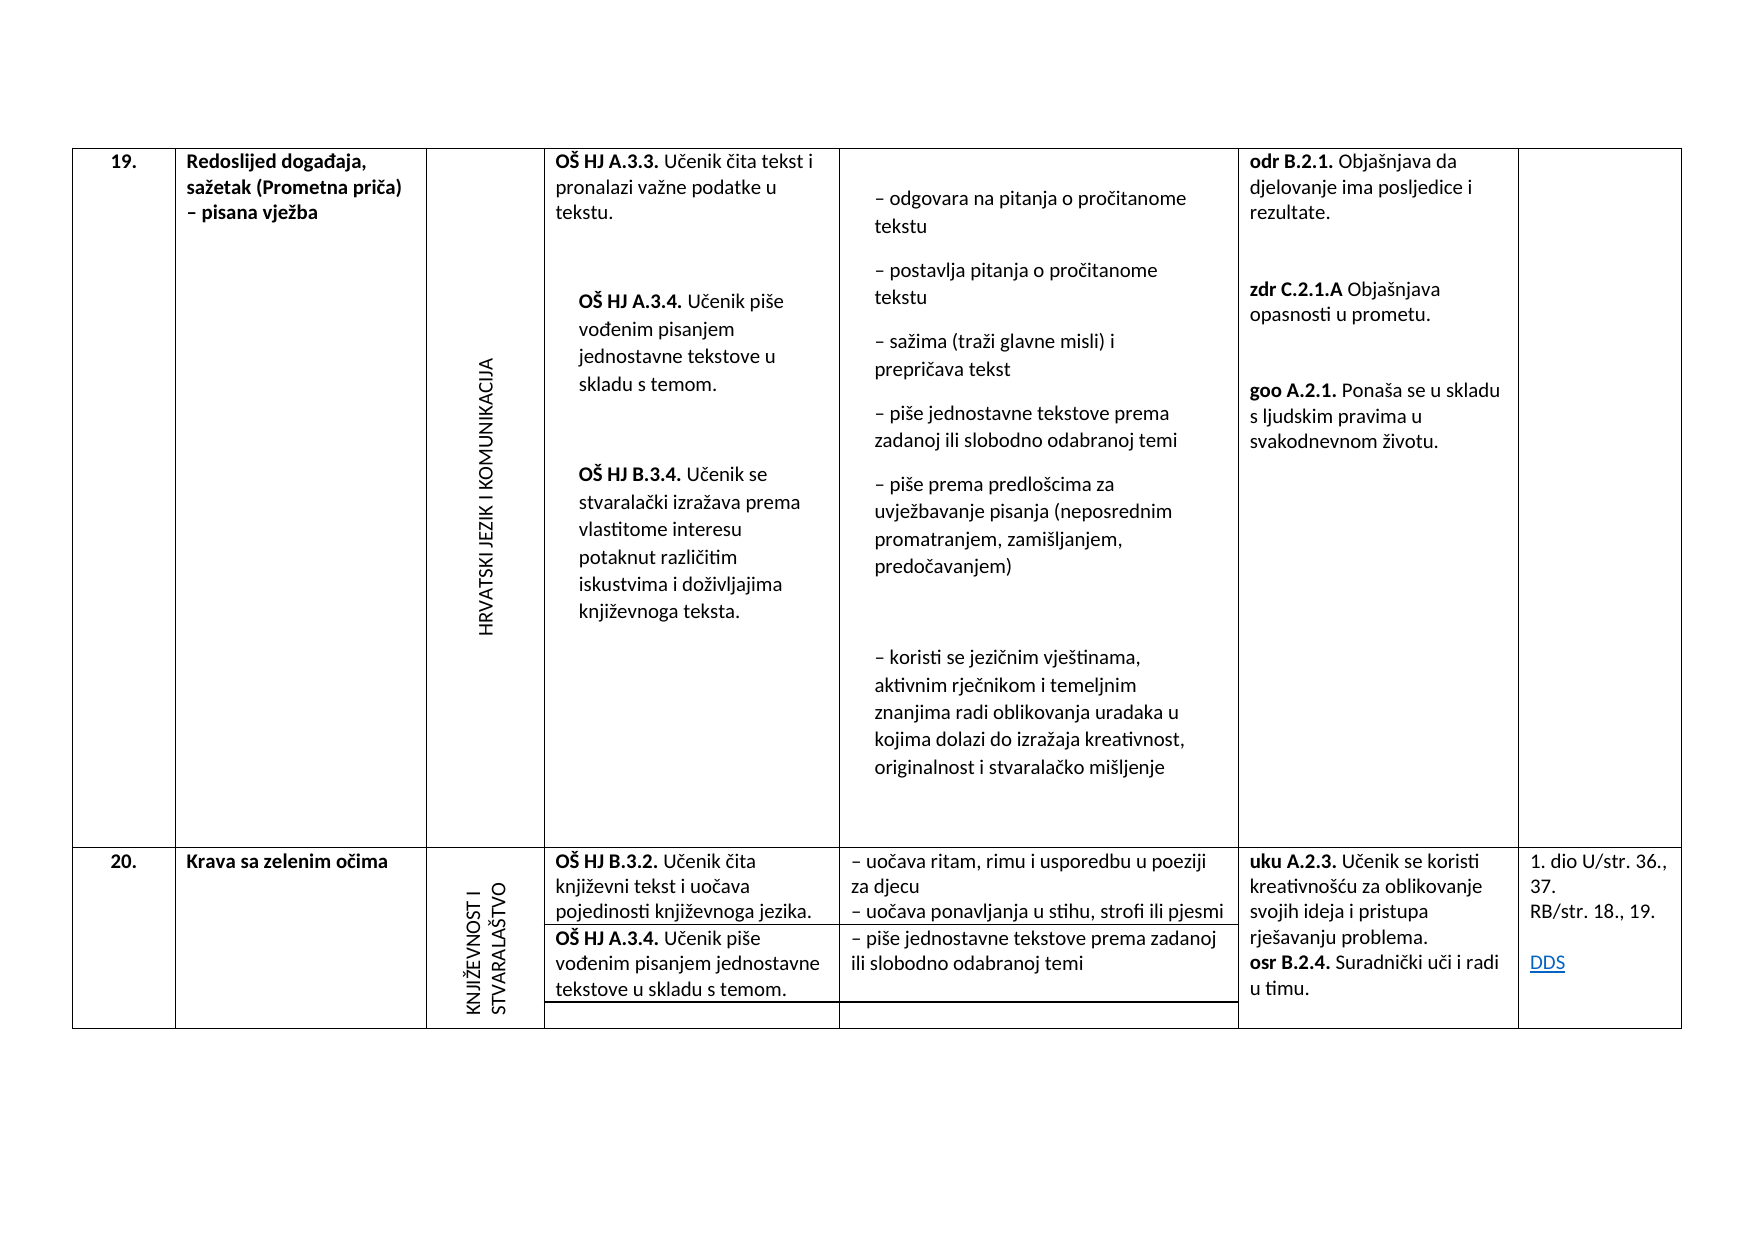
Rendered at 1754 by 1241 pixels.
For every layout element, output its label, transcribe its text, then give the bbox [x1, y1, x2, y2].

table_cell – uočava ritam, rimu i usporedbu u poeziji za djecu – uočava ponavljanja u stihu, strofi ili pjesmi [840, 848, 1238, 924]
table_cell 20. [73, 848, 175, 1028]
table_cell [840, 149, 1238, 847]
table_cell 19. [73, 149, 175, 847]
table_cell [840, 1003, 1238, 1028]
table_cell OŠ HJ A.3.4. Učenik piše vođenim pisanjem jednostavne tekstove u skladu s temom. [545, 925, 839, 1001]
table_cell OŠ HJ B.3.2. Učenik čita književni tekst i uočava pojedinosti književnoga jezika. [545, 848, 663, 924]
table_cell Krava sa zelenim očima [176, 848, 426, 1028]
table_cell KNJIŽEVNOST I STVARALAŠTVO [427, 848, 544, 1028]
table_cell [545, 1003, 839, 1028]
table_cell 1. dio U/str. 36., 37. RB/str. 18., 19. DDS [1519, 848, 1681, 1028]
table_cell odr B.2.1. Objašnjava da djelovanje ima posljedice i rezultate. zdr C.2.1.A Objašnjava opasnosti u prometu. goo A.2.1. Ponaša se u skladu s ljudskim pravima u svakodnevnom životu. [1239, 149, 1518, 847]
table_cell uku A.2.3. Učenik se koristi kreativnošću za oblikovanje svojih ideja i pristupa rješavanju problema. osr B.2.4. Suradnički uči i radi u timu. [1239, 848, 1518, 1028]
table_cell [1519, 149, 1681, 847]
table_cell Redoslijed događaja, sažetak (Prometna priča) – pisana vježba [176, 149, 426, 847]
table_cell – piše jednostavne tekstove prema zadanoj ili slobodno odabranoj temi [840, 925, 1238, 1001]
table_cell HRVATSKI JEZIK I KOMUNIKACIJA [427, 149, 544, 847]
table_cell OŠ HJ B.3.2. Učenik čita književni tekst i uočava pojedinosti književnoga jezika. [750, 848, 839, 924]
table_cell OŠ HJ A.3.3. Učenik čita tekst i pronalazi važne podatke u tekstu. [545, 149, 839, 847]
